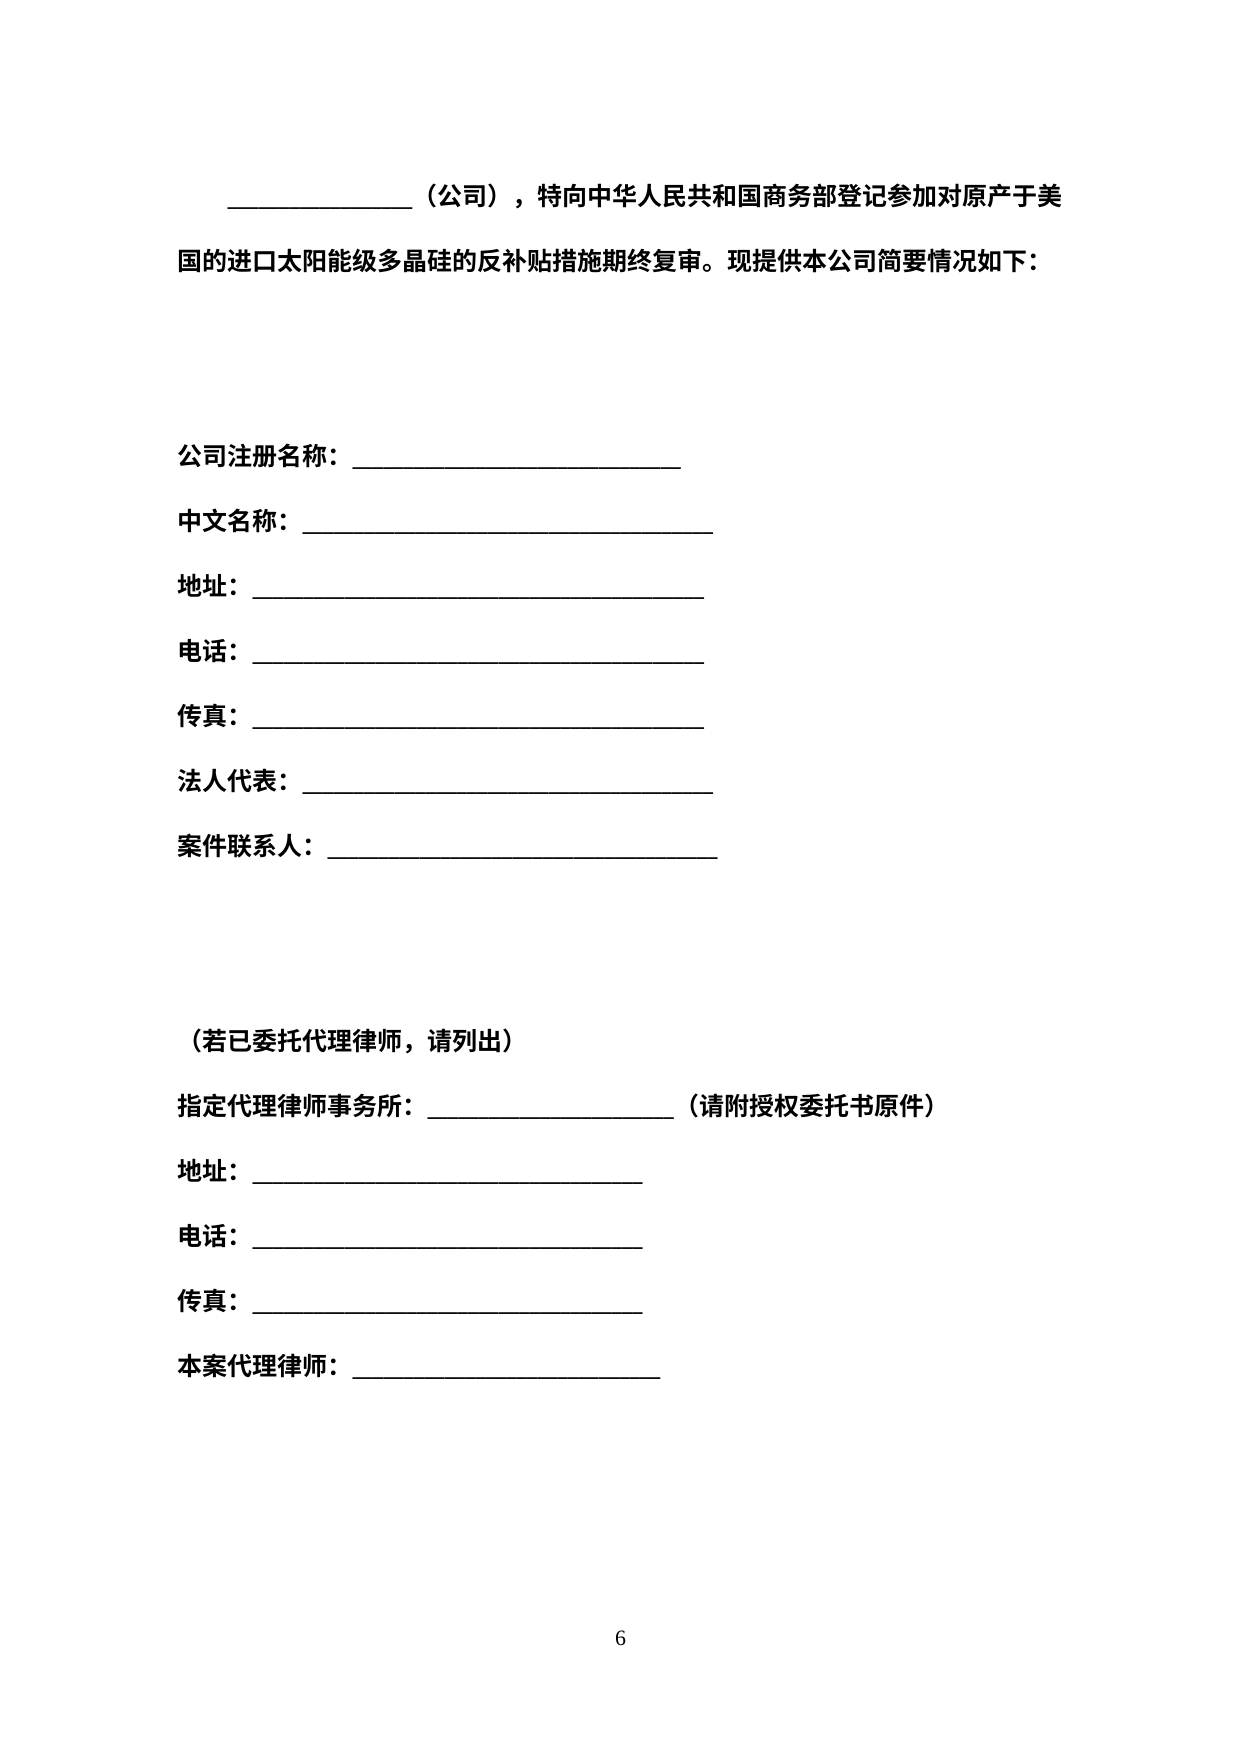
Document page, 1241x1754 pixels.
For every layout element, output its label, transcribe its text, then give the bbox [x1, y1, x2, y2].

text 地址：____________________________________________ [177, 552, 1063, 617]
text （若已委托代理律师，请列出） [177, 1007, 1063, 1072]
text 传真：______________________________________ [177, 1267, 1063, 1332]
text 地址：______________________________________ [177, 1137, 1063, 1202]
text 本案代理律师：______________________________ [177, 1332, 1063, 1397]
text 法人代表：________________________________________ [177, 747, 1063, 812]
text 中文名称：________________________________________ [177, 487, 1063, 552]
text 电话：______________________________________ [177, 1202, 1063, 1267]
text 公司注册名称：________________________________ [177, 422, 1063, 487]
text 指定代理律师事务所：________________________（请附授权委托书原件） [177, 1072, 1063, 1137]
text __________________（公司），特向中华人民共和国商务部登记参加对原产于美国的进口太阳能级多晶硅的反补贴措施期终复审。现提供本公司简要情况如下： [177, 162, 1063, 292]
text 电话：____________________________________________ [177, 617, 1063, 682]
text 案件联系人：______________________________________ [177, 812, 1063, 877]
text 传真：____________________________________________ [177, 682, 1063, 747]
